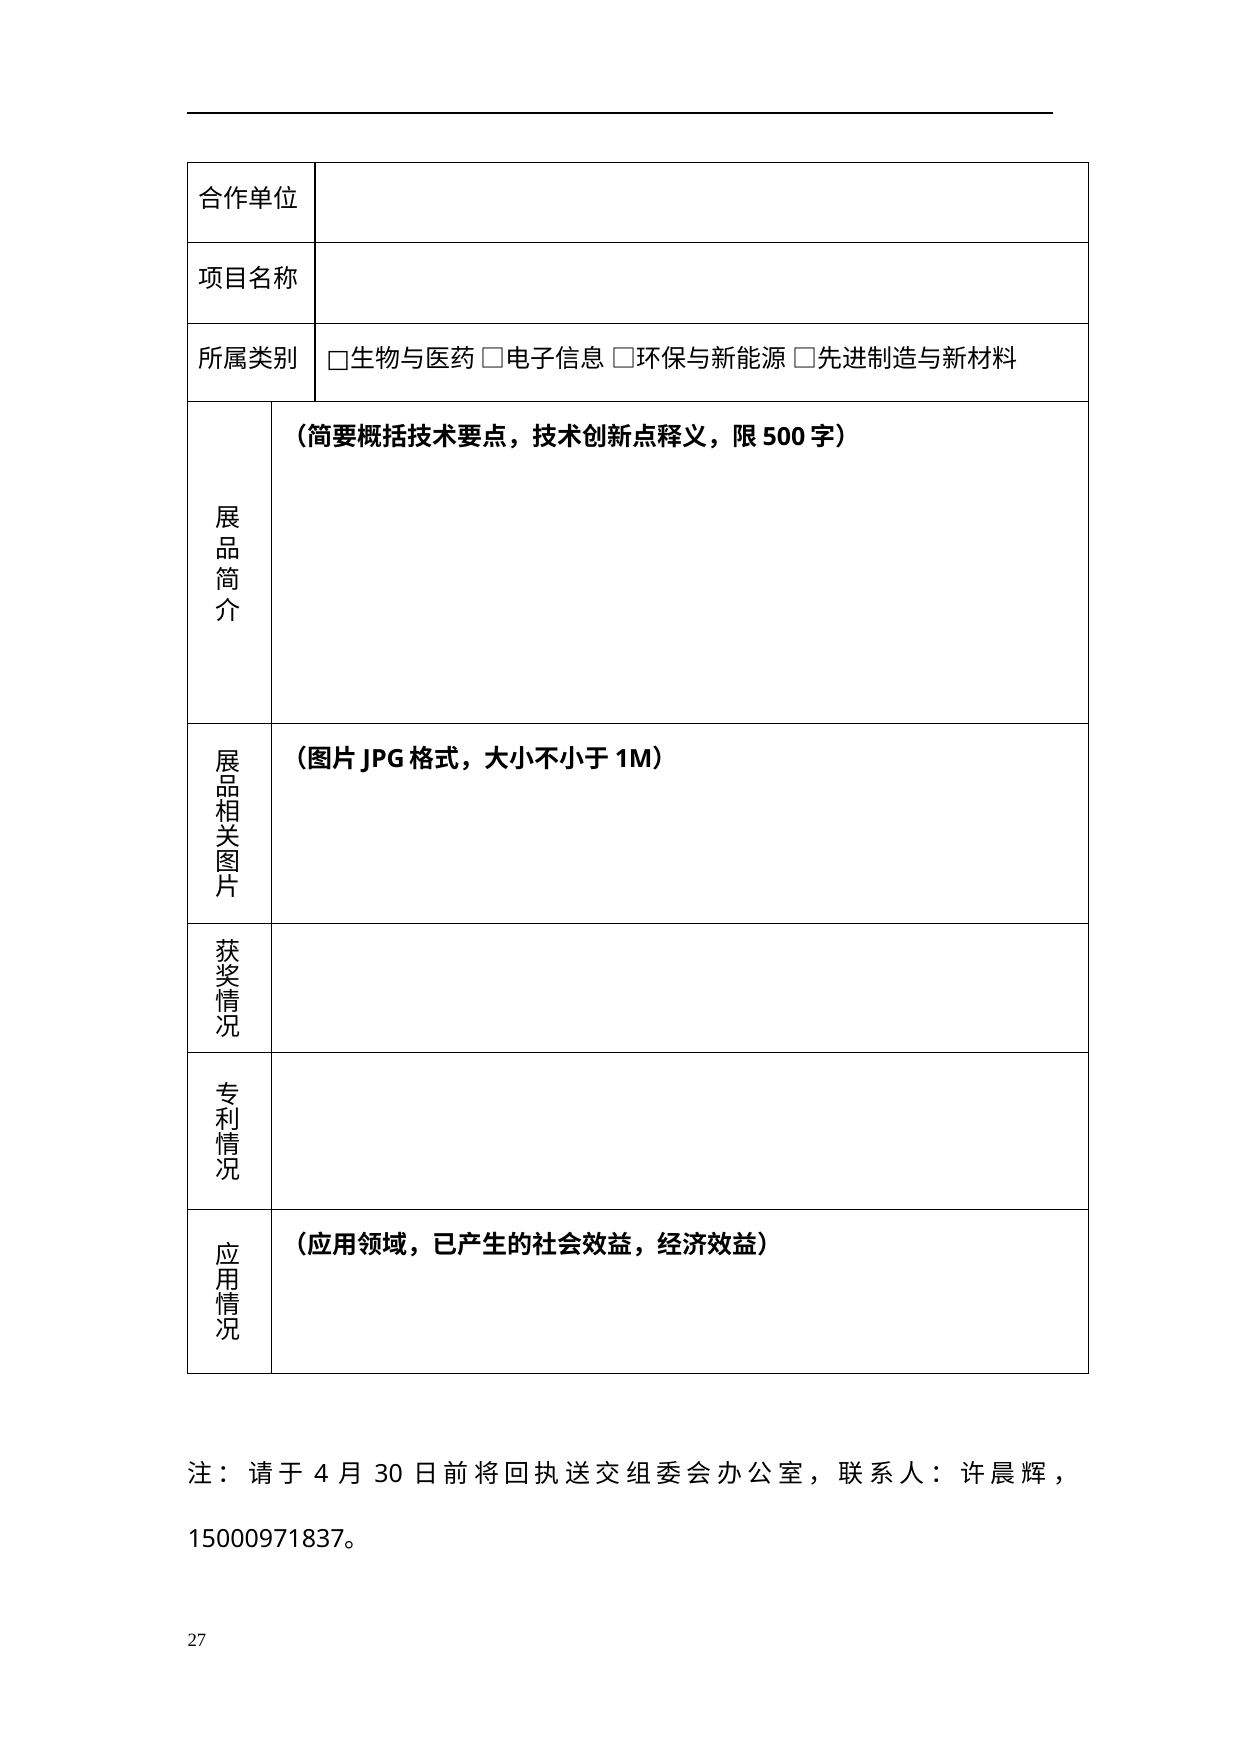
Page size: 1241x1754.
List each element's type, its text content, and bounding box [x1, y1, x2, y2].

table_cell [316, 163, 1088, 242]
table_cell [272, 924, 1088, 1052]
table_cell 展品相关图片 [188, 724, 271, 923]
table_cell 应用情况 [188, 1210, 271, 1373]
table_cell （应用领域，已产生的社会效益，经济效益） [272, 1210, 1088, 1373]
table_cell 专利情况 [188, 1053, 271, 1209]
table_cell 获奖情况 [188, 924, 271, 1052]
table_cell [272, 1053, 1088, 1209]
text 注：请于4月30日前将回执送交组委会办公室，联系人：许晨辉，15000971837。 [187, 1439, 1053, 1569]
table_cell □生物与医药 □电子信息 □环保与新能源 □先进制造与新材料 [316, 324, 1088, 401]
table_cell 项目名称 [188, 243, 314, 323]
table_cell （图片JPG格式，大小不小于1M） [272, 724, 1088, 923]
table_cell （简要概括技术要点，技术创新点释义，限500字） [272, 402, 1088, 723]
table_cell 展 品 简 介 [188, 402, 271, 723]
table_cell [316, 243, 1088, 323]
table_cell 所属类别 [188, 324, 314, 401]
table_cell 合作单位 [188, 163, 314, 242]
